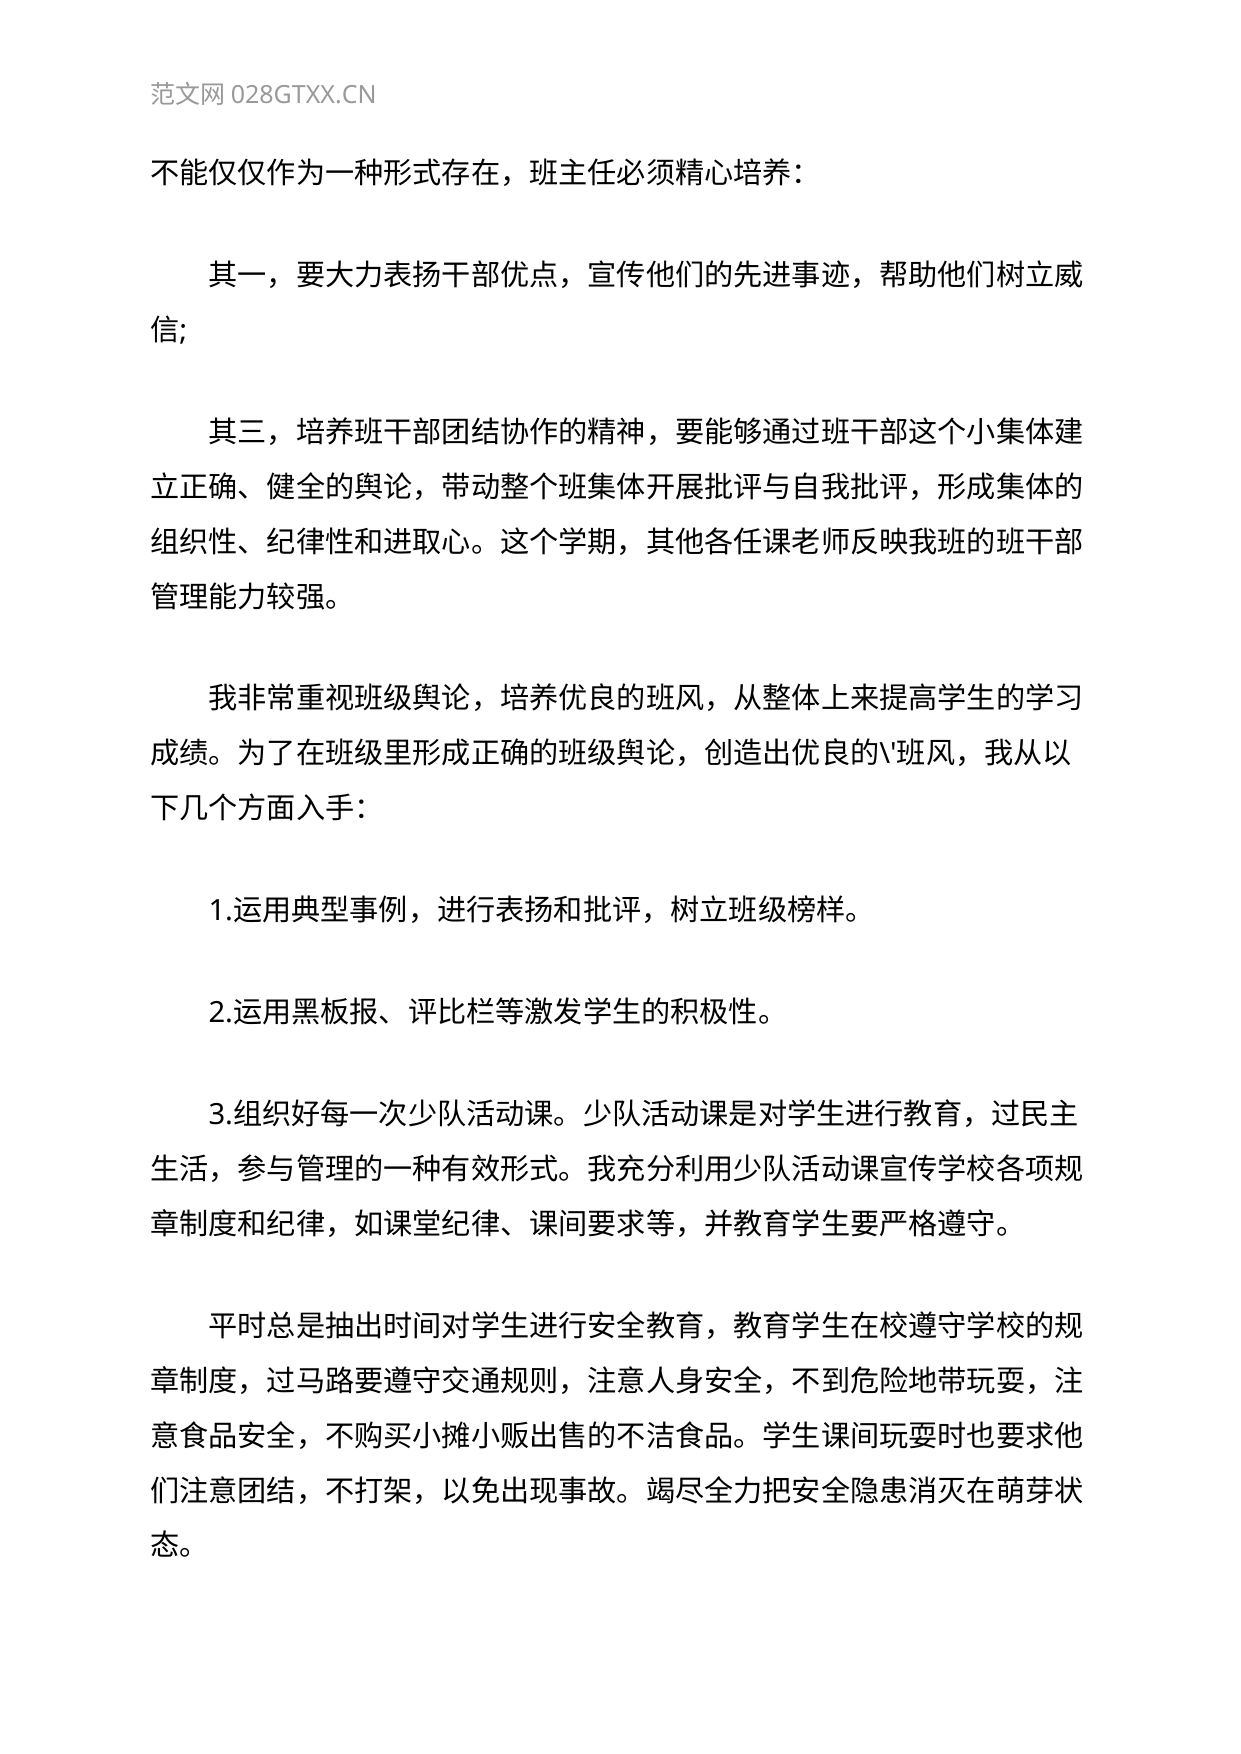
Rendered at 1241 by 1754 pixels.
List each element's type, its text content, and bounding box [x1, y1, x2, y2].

text 2.运用黑板报、评比栏等激发学生的积极性。 [150, 989, 1090, 1031]
text 其三，培养班干部团结协作的精神，要能够通过班干部这个小集体建立正确、健全的舆论，带动整个班集体开展批评与自我批评，形成集体的组织性、纪律性和进取心。这个学期，其他各任课老师反映我班的班干部管理能力较强。 [150, 409, 1090, 616]
text 我非常重视班级舆论，培养优良的班风，从整体上来提高学生的学习成绩。为了在班级里形成正确的班级舆论，创造出优良的\'班风，我从以下几个方面入手： [150, 675, 1090, 827]
text 1.运用典型事例，进行表扬和批评，树立班级榜样。 [150, 887, 1090, 929]
text 平时总是抽出时间对学生进行安全教育，教育学生在校遵守学校的规章制度，过马路要遵守交通规则，注意人身安全，不到危险地带玩耍，注意食品安全，不购买小摊小贩出售的不洁食品。学生课间玩耍时也要求他们注意团结，不打架，以免出现事故。竭尽全力把安全隐患消灭在萌芽状态。 [150, 1302, 1090, 1564]
text 3.组织好每一次少队活动课。少队活动课是对学生进行教育，过民主生活，参与管理的一种有效形式。我充分利用少队活动课宣传学校各项规章制度和纪律，如课堂纪律、课间要求等，并教育学生要严格遵守。 [150, 1091, 1090, 1243]
text 其一，要大力表扬干部优点，宣传他们的先进事迹，帮助他们树立威信; [150, 252, 1090, 349]
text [150, 150, 1090, 192]
